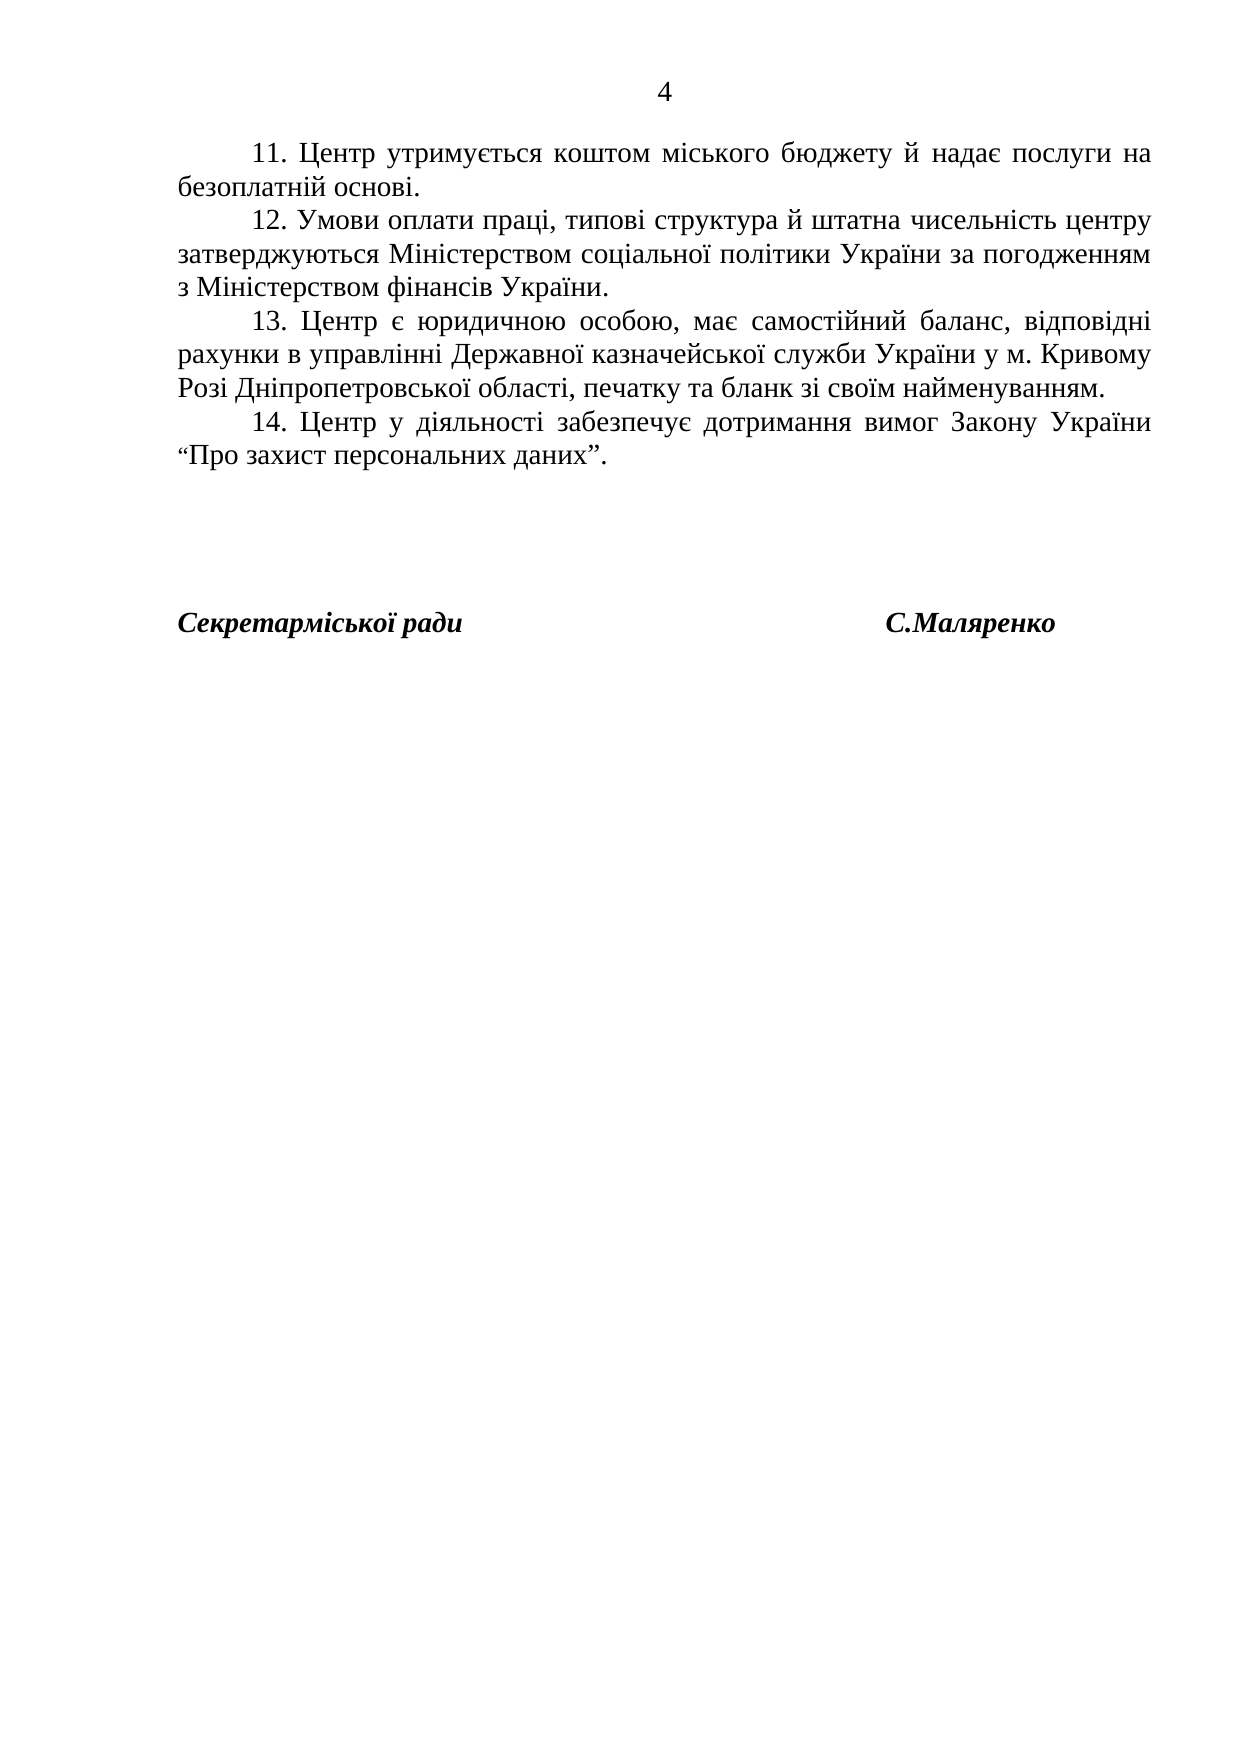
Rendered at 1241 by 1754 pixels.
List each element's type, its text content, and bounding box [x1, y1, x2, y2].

text 13. Центр є юридичною особою, має самостійний баланс, відповідні рахунки в управлінні Державної казначейської служби України у м. Кривому Розі Дніпропетровської області, печатку та бланк зі своїм найменуванням. [177, 303, 1152, 404]
text 11. Центр утримується коштом міського бюджету й надає послуги на безоплатній основі. [177, 135, 1152, 202]
text Секретарміської ради С.Маляренко [177, 605, 1152, 638]
text 12. Умови оплати праці, типові структура й штатна чисельність центру затверджуються Міністерством соціальної політики України за погодженням з Міністерством фінансів України. [177, 202, 1152, 303]
text 14. Центр у діяльності забезпечує дотримання вимог Закону України “Про захист персональних даних”. [177, 404, 1152, 471]
